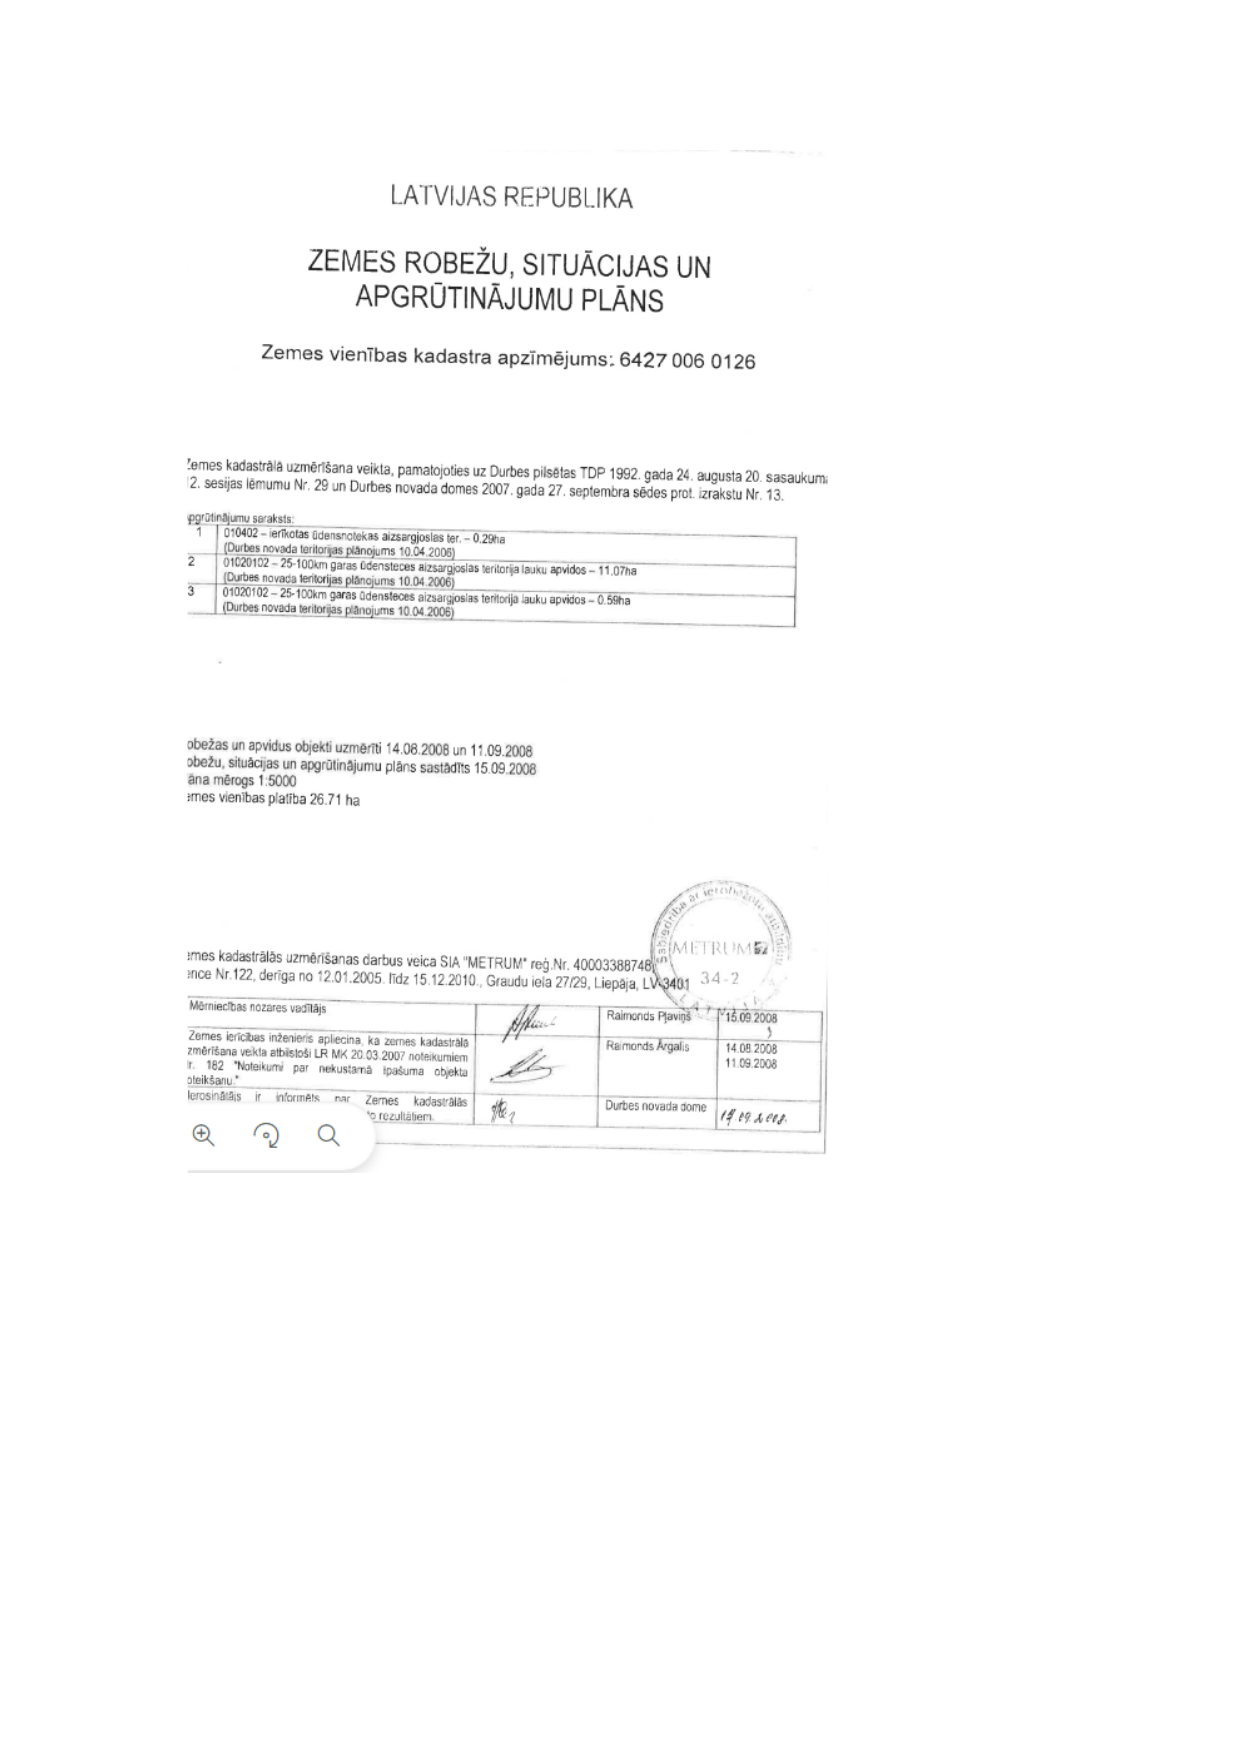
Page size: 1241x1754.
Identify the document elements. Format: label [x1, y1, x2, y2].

picture [187, 150, 828, 1173]
